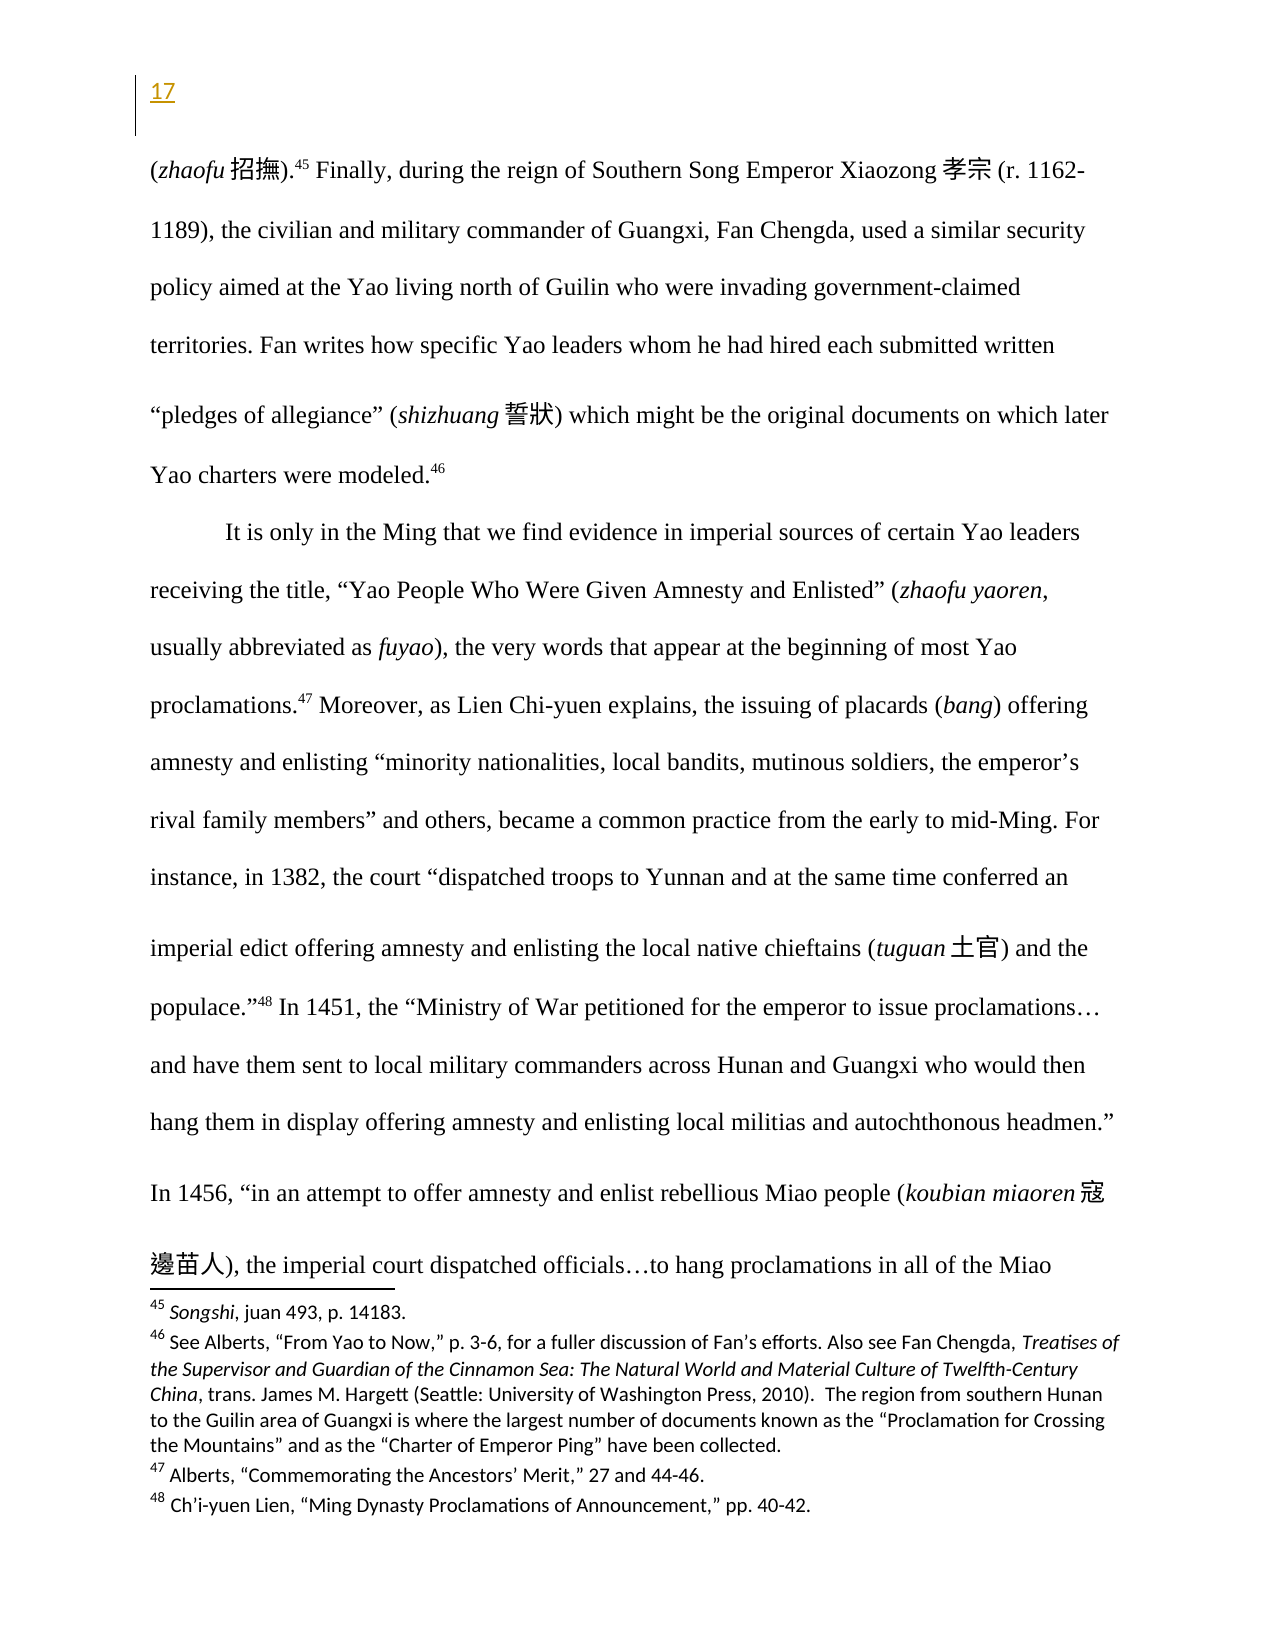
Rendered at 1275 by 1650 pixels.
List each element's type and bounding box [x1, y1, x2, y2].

text [150, 517, 1125, 1281]
text [150, 150, 1125, 489]
